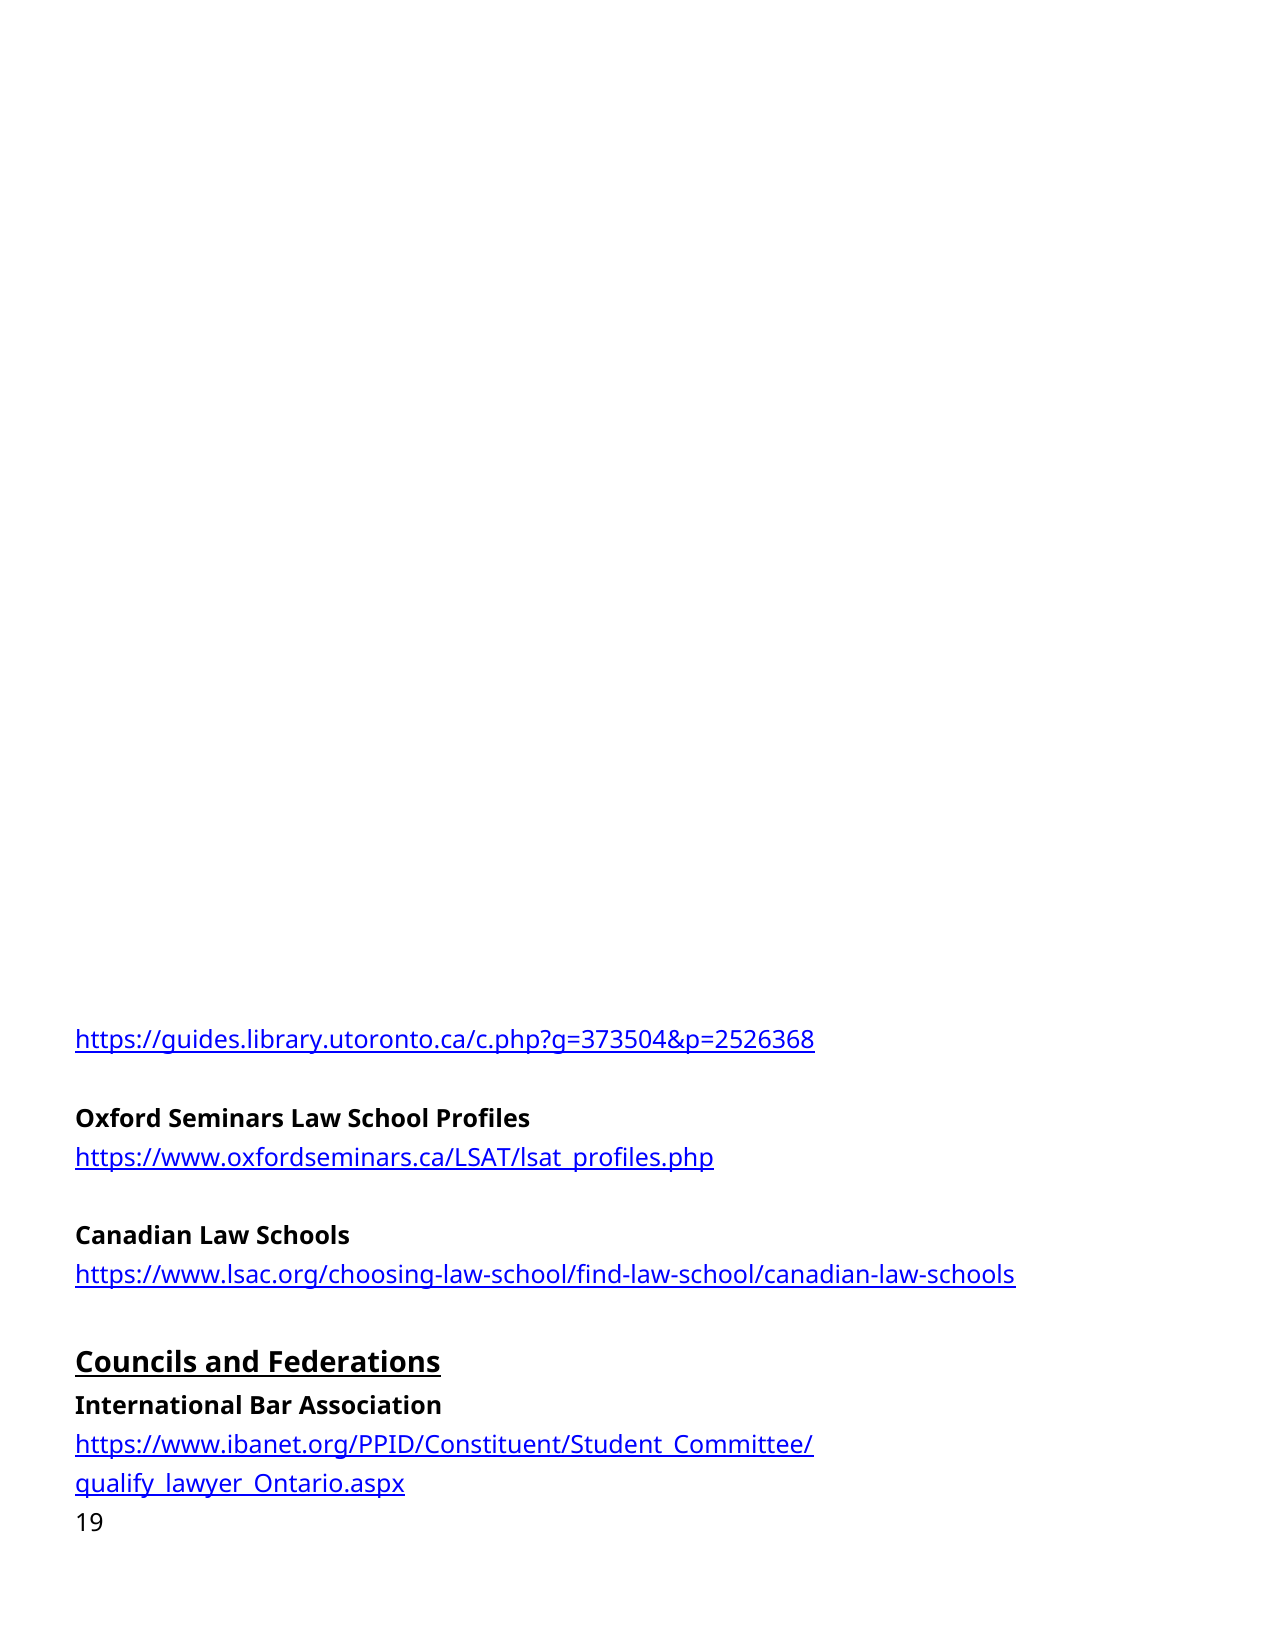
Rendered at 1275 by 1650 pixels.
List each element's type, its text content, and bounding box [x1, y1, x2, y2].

text https://guides.library.utoronto.ca/c.php?g=373504&p=2526368 [75, 1022, 1122, 1056]
text https://www.lsac.org/choosing-law-school/find-law-school/canadian-law-schools [75, 1257, 1122, 1291]
text Councils and Federations [75, 1342, 1122, 1381]
text https://www.ibanet.org/PPID/Constituent/Student_Committee/qualify_lawyer_Ontario.aspx [75, 1426, 1122, 1500]
text Oxford Seminars Law School Profiles [75, 1100, 1122, 1134]
text International Bar Association [75, 1387, 1122, 1421]
text Canadian Law Schools [75, 1218, 1122, 1252]
text https://www.oxfordseminars.ca/LSAT/lsat_profiles.php [75, 1139, 1122, 1173]
